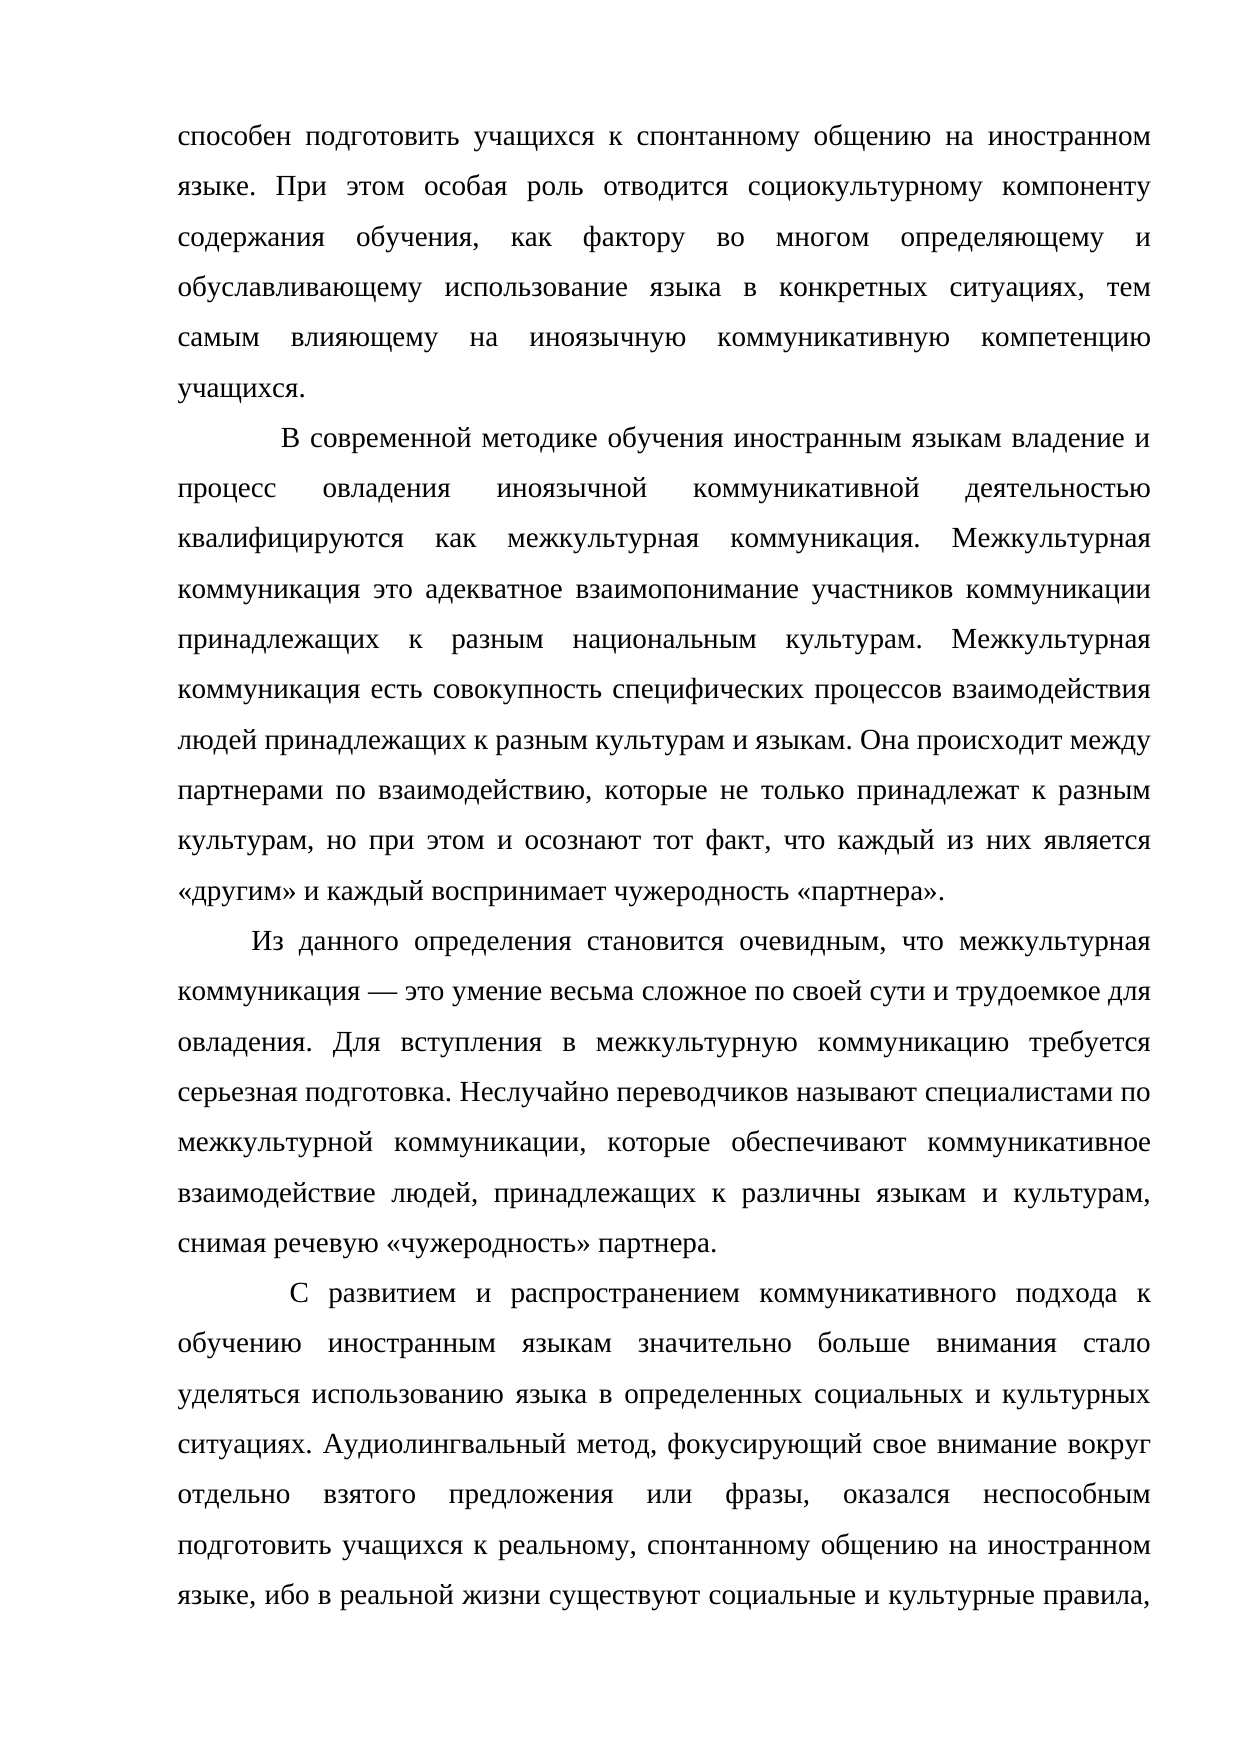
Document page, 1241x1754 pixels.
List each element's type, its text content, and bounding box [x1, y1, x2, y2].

text В современной методике обучения иностранным языкам владение и процесс овладения иноязычной коммуникативной деятельностью квалифицируются как межкультурная коммуникация. Межкультурная коммуникация это адекватное взаимопонимание участников коммуникации принадлежащих к разным национальным культурам. Межкультурная коммуникация есть совокупность специфических процессов взаимодействия людей принадлежащих к разным культурам и языкам. Она происходит между партнерами по взаимодействию, которые не только принадлежат к разным культурам, но при этом и осознают тот факт, что каждый из них является «другим» и каждый воспринимает чужеродность «партнера». [177, 420, 1152, 906]
text Из данного определения становится очевидным, что межкультурная коммуникация — это умение весьма сложное по своей сути и трудоемкое для овладения. Для вступления в межкультурную коммуникацию требуется серьезная подготовка. Неслучайно переводчиков называют специалистами по межкультурной коммуникации, которые обеспечивают коммуникативное взаимодействие людей, принадлежащих к различны языкам и культурам, снимая речевую «чужеродность» партнера. [177, 923, 1152, 1258]
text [177, 1275, 1152, 1611]
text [177, 118, 1152, 403]
